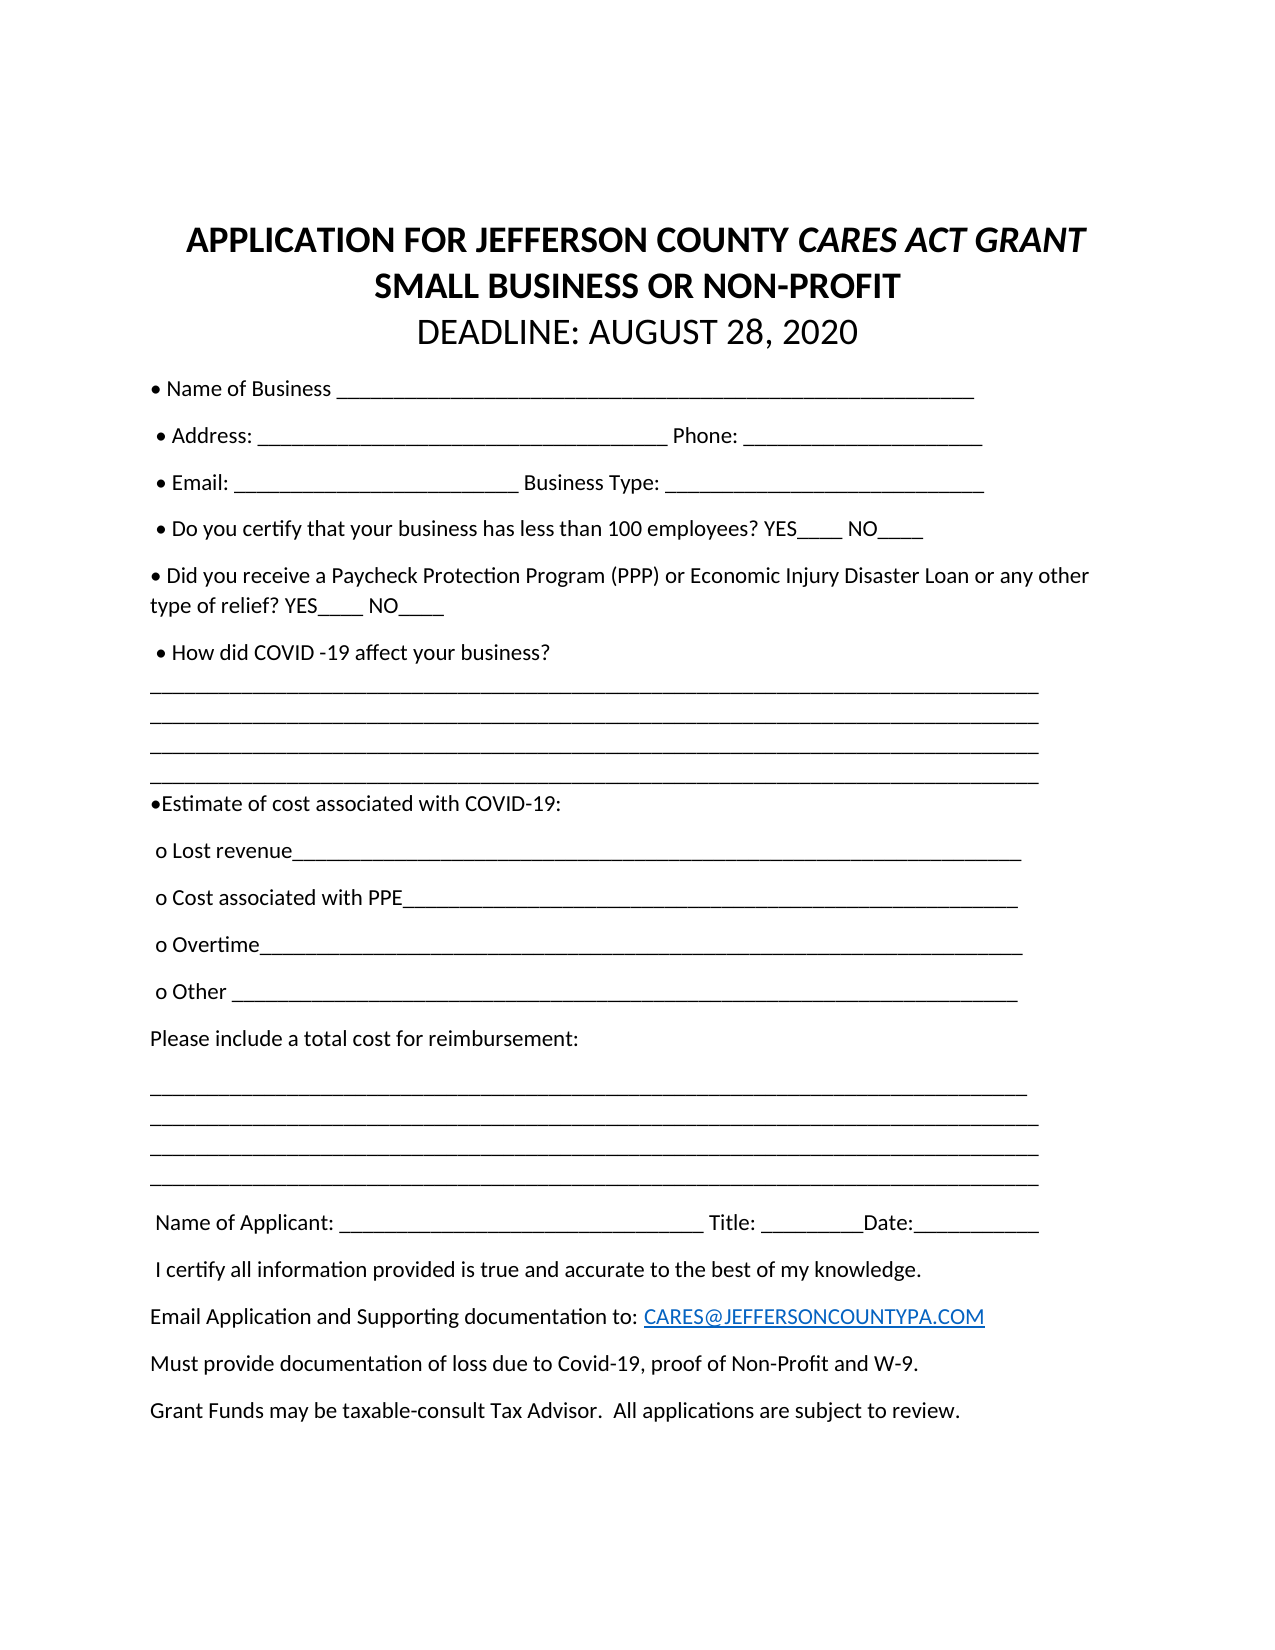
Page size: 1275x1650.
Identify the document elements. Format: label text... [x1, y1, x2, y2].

text • Email: _________________________ Business Type: ____________________________ [150, 468, 1125, 496]
text DEADLINE: AUGUST 28, 2020 [150, 308, 1125, 354]
text Must provide documentation of loss due to Covid-19, proof of Non-Profit and W-9. [150, 1349, 1125, 1377]
text • Address: ____________________________________ Phone: _____________________ [150, 421, 1125, 449]
text Email Application and Supporting documentation to: CARES@JEFFERSONCOUNTYPA.COM [150, 1302, 1125, 1330]
text • How did COVID -19 affect your business? ______________________________________________________________________________ ______________________________________________________________________________ ______________________________________________________________________________ ______________________________________________________________________________ •Estimate of cost associated with COVID-19: [150, 638, 1125, 818]
text Grant Funds may be taxable-consult Tax Advisor. All applications are subject to review. [150, 1396, 1125, 1424]
text _____________________________________________________________________________ ______________________________________________________________________________ ______________________________________________________________________________ ______________________________________________________________________________ [150, 1071, 1125, 1189]
text Please include a total cost for reimbursement: [150, 1024, 1125, 1052]
text APPLICATION FOR JEFFERSON COUNTY CARES ACT GRANT [150, 216, 1125, 262]
text o Lost revenue________________________________________________________________ [150, 836, 1125, 864]
text Name of Applicant: ________________________________ Title: _________Date:___________ [150, 1208, 1125, 1236]
text • Do you certify that your business has less than 100 employees? YES____ NO____ [150, 514, 1125, 543]
text SMALL BUSINESS OR NON-PROFIT [150, 262, 1125, 308]
text I certify all information provided is true and accurate to the best of my knowledge. [150, 1255, 1125, 1283]
text o Cost associated with PPE______________________________________________________ [150, 883, 1125, 911]
text o Other _____________________________________________________________________ [150, 977, 1125, 1005]
text • Did you receive a Paycheck Protection Program (PPP) or Economic Injury Disaster Loan or any other type of relief? YES____ NO____ [150, 561, 1125, 620]
text • Name of Business ________________________________________________________ [150, 374, 1125, 402]
text o Overtime___________________________________________________________________ [150, 930, 1125, 958]
